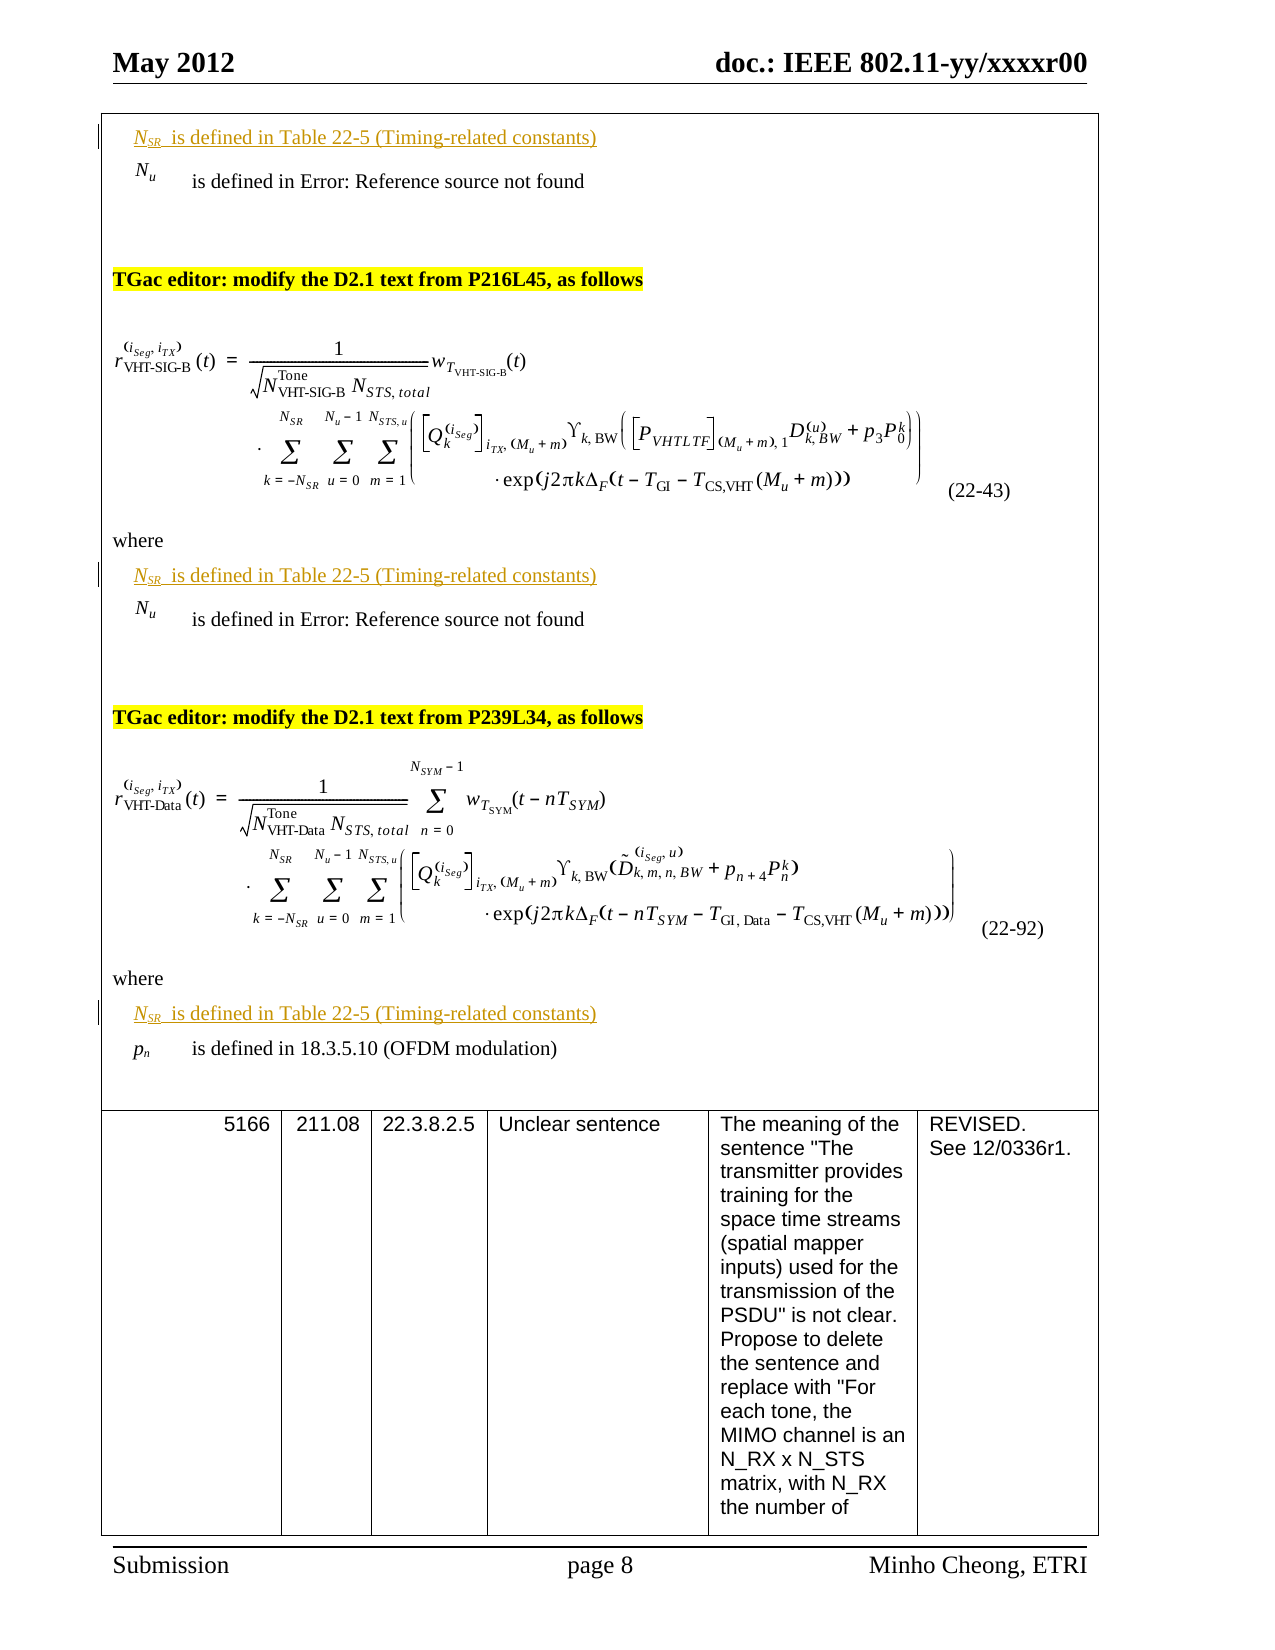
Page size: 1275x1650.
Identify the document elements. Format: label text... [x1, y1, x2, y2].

table_cell 22.3.8.2.5 [372, 1111, 487, 1535]
table_cell REVISED. See 12/0336r1. [918, 1111, 1098, 1535]
table_cell Unclear sentence [488, 1111, 708, 1535]
table_cell 211.08 [282, 1111, 371, 1535]
table_cell 5166 [102, 1111, 281, 1535]
